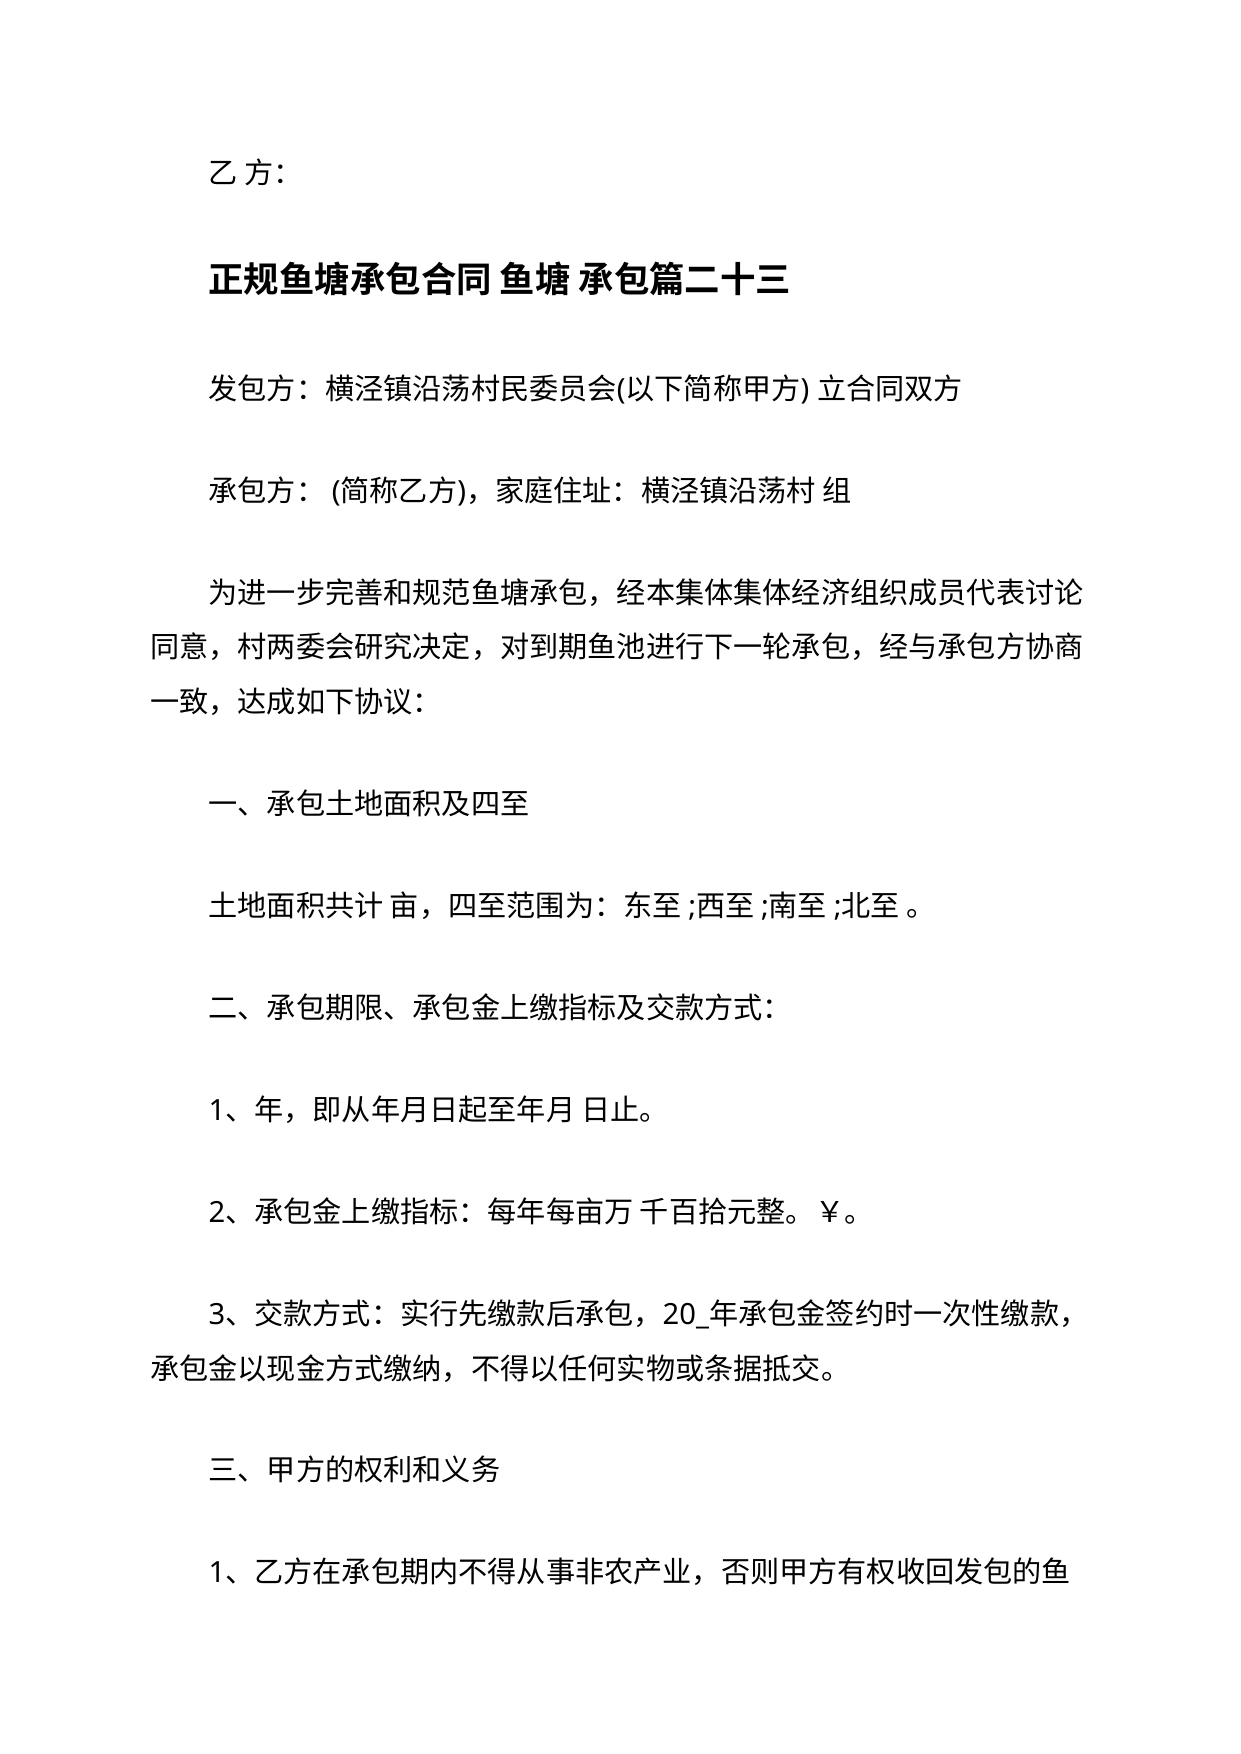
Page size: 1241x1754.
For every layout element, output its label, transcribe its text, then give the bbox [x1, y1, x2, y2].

text 承包方： (简称乙方)，家庭住址：横泾镇沿荡村 组 [150, 467, 1090, 509]
text 三、甲方的权利和义务 [150, 1447, 1090, 1489]
text 为进一步完善和规范鱼塘承包，经本集体集体经济组织成员代表讨论同意，村两委会研究决定，对到期鱼池进行下一轮承包，经与承包方协商一致，达成如下协议： [150, 569, 1090, 721]
text 一、承包土地面积及四至 [150, 781, 1090, 823]
text 正规鱼塘承包合同 鱼塘 承包篇二十三 [150, 252, 1090, 303]
text 3、交款方式：实行先缴款后承包，20_年承包金签约时一次性缴款，承包金以现金方式缴纳，不得以任何实物或条据抵交。 [150, 1290, 1090, 1387]
text 二、承包期限、承包金上缴指标及交款方式： [150, 984, 1090, 1027]
text 1、年，即从年月日起至年月 日止。 [150, 1086, 1090, 1129]
text 乙 方： [150, 150, 1090, 192]
text 2、承包金上缴指标：每年每亩万 千百拾元整。￥。 [150, 1188, 1090, 1231]
text 发包方：横泾镇沿荡村民委员会(以下简称甲方) 立合同双方 [150, 365, 1090, 408]
text 土地面积共计 亩，四至范围为：东至 ;西至 ;南至 ;北至 。 [150, 882, 1090, 925]
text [150, 1549, 1090, 1591]
